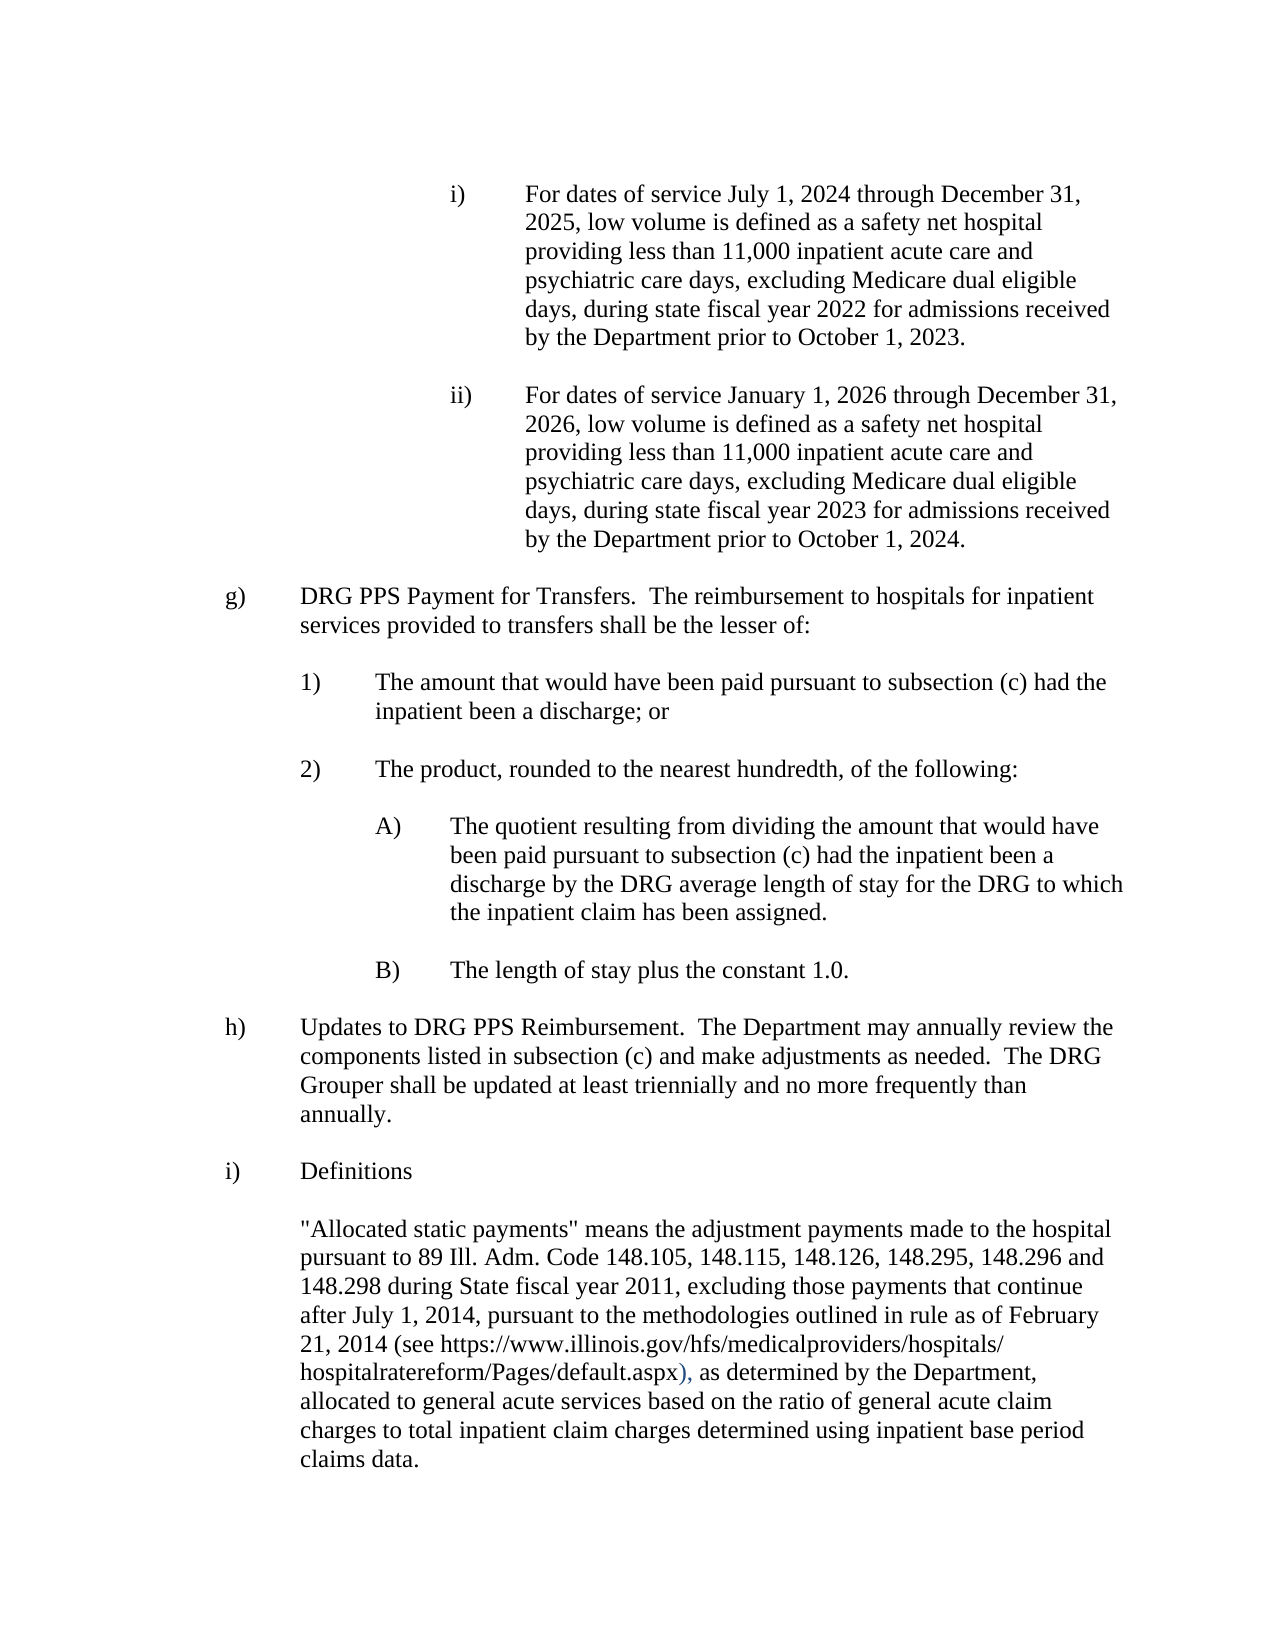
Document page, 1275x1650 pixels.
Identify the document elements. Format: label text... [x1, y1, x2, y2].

text hospitalratereform/Pages/default.aspx), as determined by the Department, allocated to general acute services based on the ratio of general acute claim charges to total inpatient claim charges determined using inpatient base period claims data. [300, 1357, 1125, 1472]
text i) Definitions [225, 1156, 1125, 1185]
text A) The quotient resulting from dividing the amount that would have been paid pursuant to subsection (c) had the inpatient been a discharge by the DRG average length of stay for the DRG to which the inpatient claim has been assigned. [375, 811, 1125, 926]
text i) For dates of service July 1, 2024 through December 31, 2025, low volume is defined as a safety net hospital providing less than 11,000 inpatient acute care and psychiatric care days, excluding Medicare dual eligible days, during state fiscal year 2022 for admissions received by the Department prior to October 1, 2023. [450, 179, 1125, 351]
text ii) For dates of service January 1, 2026 through December 31, 2026, low volume is defined as a safety net hospital providing less than 11,000 inpatient acute care and psychiatric care days, excluding Medicare dual eligible days, during state fiscal year 2023 for admissions received by the Department prior to October 1, 2024. [450, 380, 1125, 552]
text g) DRG PPS Payment for Transfers. The reimbursement to hospitals for inpatient services provided to transfers shall be the lesser of: [225, 581, 1125, 639]
text h) Updates to DRG PPS Reimbursement. The Department may annually review the components listed in subsection (c) and make adjustments as needed. The DRG Grouper shall be updated at least triennially and no more frequently than annually. [225, 1012, 1125, 1127]
text B) The length of stay plus the constant 1.0. [375, 955, 1125, 984]
text "Allocated static payments" means the adjustment payments made to the hospital pursuant to 89 Ill. Adm. Code 148.105, 148.115, 148.126, 148.295, 148.296 and 148.298 during State fiscal year 2011, excluding those payments that continue after July 1, 2014, pursuant to the methodologies outlined in rule as of February 21, 2014 (see https://www.illinois.gov/hfs/medicalproviders/hospitals/ [300, 1214, 1125, 1357]
text 2) The product, rounded to the nearest hundredth, of the following: [300, 754, 1125, 782]
text 1) The amount that would have been paid pursuant to subsection (c) had the inpatient been a discharge; or [300, 667, 1125, 725]
